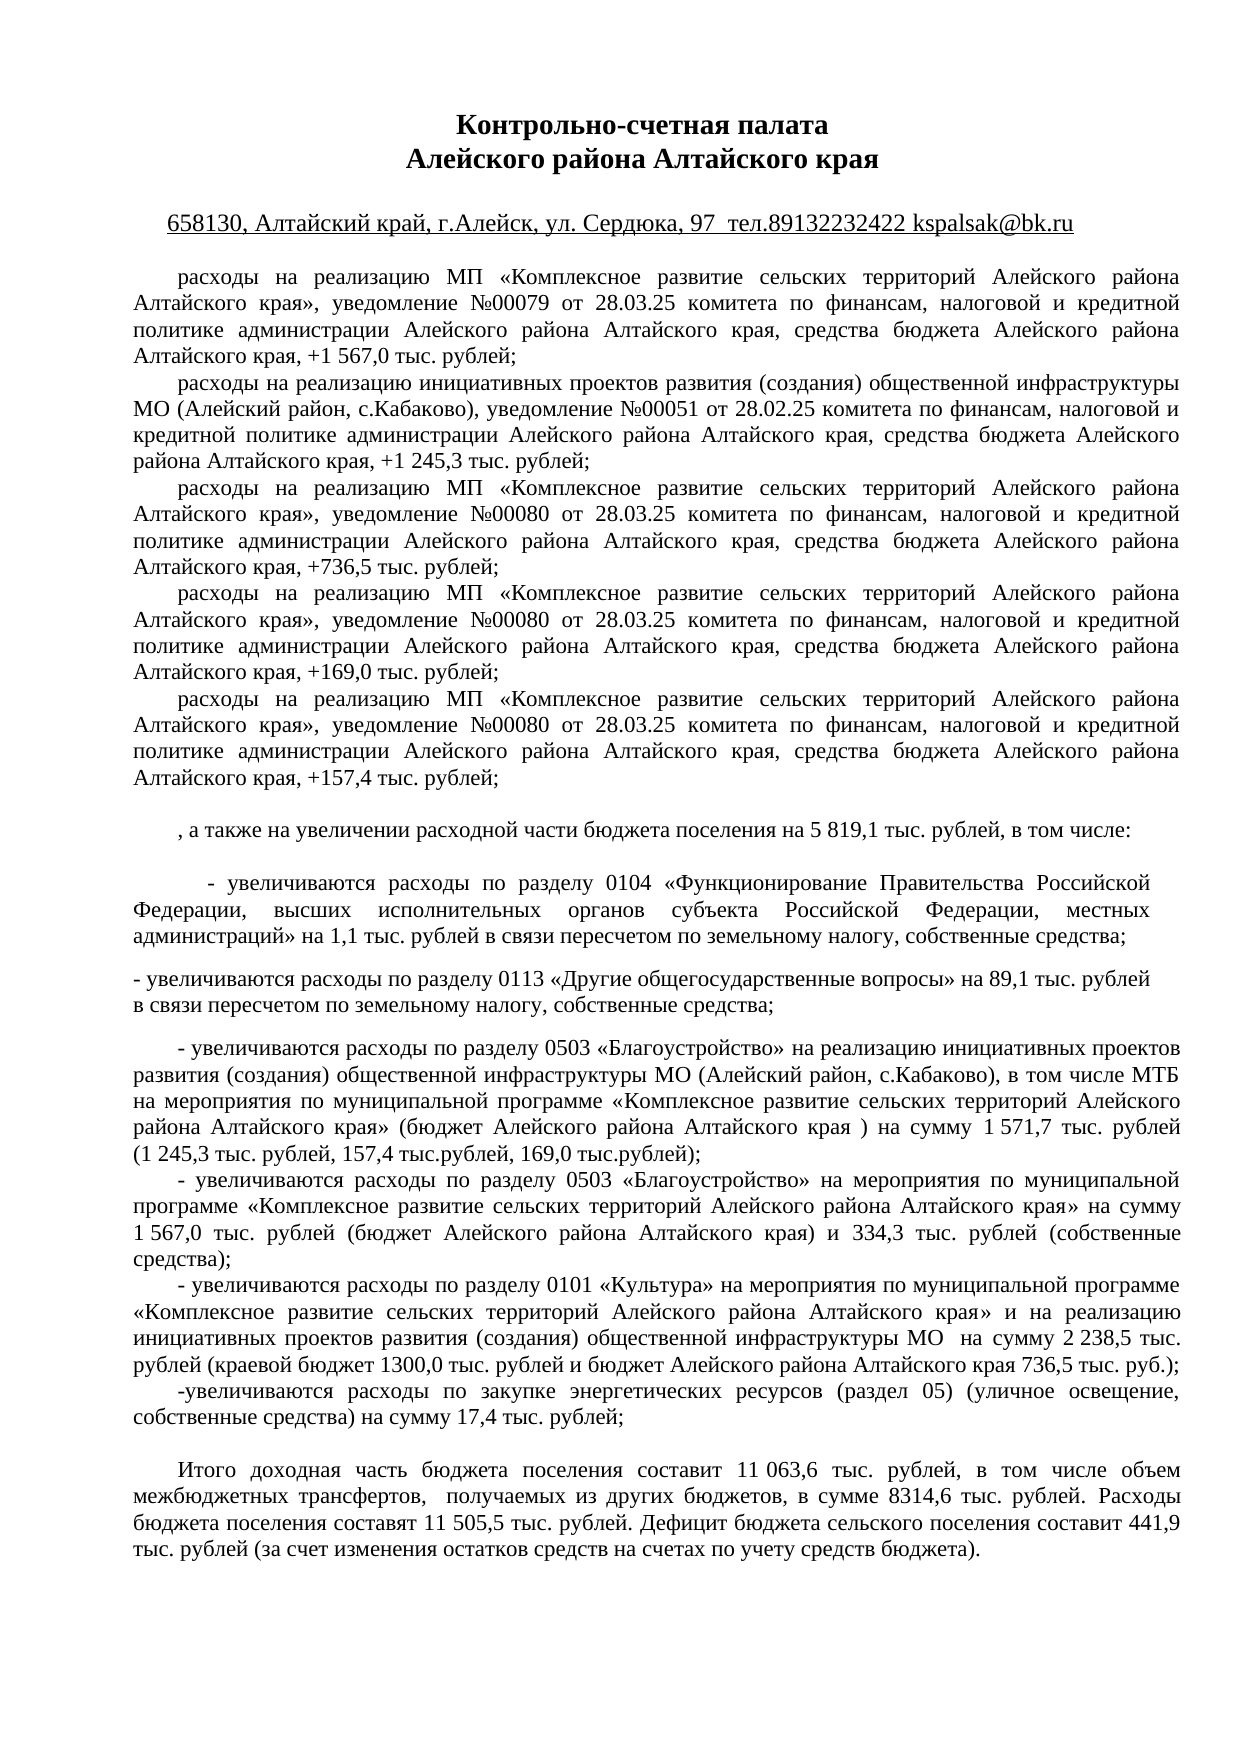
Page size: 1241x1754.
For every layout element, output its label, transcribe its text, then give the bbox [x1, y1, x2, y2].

text , а также на увеличении расходной части бюджета поселения на 5 819,1 тыс. рублей, в том числе: [133, 817, 1181, 843]
text - увеличиваются расходы по разделу 0503 «Благоустройство» на мероприятия по муниципальной программе «Комплексное развитие сельских территорий Алейского района Алтайского края» на сумму 1 567,0 тыс. рублей (бюджет Алейского района Алтайского края) и 334,3 тыс. рублей (собственные средства); [133, 1166, 1181, 1272]
text расходы на реализацию МП «Комплексное развитие сельских территорий Алейского района Алтайского края», уведомление №00080 от 28.03.25 комитета по финансам, налоговой и кредитной политике администрации Алейского района Алтайского края, средства бюджета Алейского района Алтайского края, +736,5 тыс. рублей; [133, 474, 1181, 579]
text расходы на реализацию МП «Комплексное развитие сельских территорий Алейского района Алтайского края», уведомление №00079 от 28.03.25 комитета по финансам, налоговой и кредитной политике администрации Алейского района Алтайского края, средства бюджета Алейского района Алтайского края, +1 567,0 тыс. рублей; [133, 263, 1181, 368]
text - увеличиваются расходы по разделу 0101 «Культура» на мероприятия по муниципальной программе «Комплексное развитие сельских территорий Алейского района Алтайского края» и на реализацию инициативных проектов развития (создания) общественной инфраструктуры МО на сумму 2 238,5 тыс. рублей (краевой бюджет 1300,0 тыс. рублей и бюджет Алейского района Алтайского края 736,5 тыс. руб.); [133, 1272, 1181, 1377]
text расходы на реализацию инициативных проектов развития (создания) общественной инфраструктуры МО (Алейский район, с.Кабаково), уведомление №00051 от 28.02.25 комитета по финансам, налоговой и кредитной политике администрации Алейского района Алтайского края, средства бюджета Алейского района Алтайского края, +1 245,3 тыс. рублей; [133, 368, 1181, 474]
text Итого доходная часть бюджета поселения составит 11 063,6 тыс. рублей, в том числе объем межбюджетных трансфертов, получаемых из других бюджетов, в сумме 8314,6 тыс. рублей. Расходы бюджета поселения составят 11 505,5 тыс. рублей. Дефицит бюджета сельского поселения составит 441,9 тыс. рублей (за счет изменения остатков средств на счетах по учету средств бюджета). [133, 1456, 1181, 1561]
text - увеличиваются расходы по разделу 0503 «Благоустройство» на реализацию инициативных проектов развития (создания) общественной инфраструктуры МО (Алейский район, с.Кабаково), в том числе МТБ на мероприятия по муниципальной программе «Комплексное развитие сельских территорий Алейского района Алтайского края» (бюджет Алейского района Алтайского края ) на сумму 1 571,7 тыс. рублей (1 245,3 тыс. рублей, 157,4 тыс.рублей, 169,0 тыс.рублей); [133, 1034, 1181, 1166]
text - увеличиваются расходы по разделу 0113 «Другие общегосударственные вопросы» на 89,1 тыс. рублей в связи пересчетом по земельному налогу, собственные средства; [133, 965, 1152, 1018]
text расходы на реализацию МП «Комплексное развитие сельских территорий Алейского района Алтайского края», уведомление №00080 от 28.03.25 комитета по финансам, налоговой и кредитной политике администрации Алейского района Алтайского края, средства бюджета Алейского района Алтайского края, +157,4 тыс. рублей; [133, 685, 1181, 790]
text - увеличиваются расходы по разделу 0104 «Функционирование Правительства Российской Федерации, высших исполнительных органов субъекта Российской Федерации, местных администраций» на 1,1 тыс. рублей в связи пересчетом по земельному налогу, собственные средства; [133, 869, 1152, 948]
text -увеличиваются расходы по закупке энергетических ресурсов (раздел 05) (уличное освещение, собственные средства) на сумму 17,4 тыс. рублей; [133, 1377, 1181, 1430]
text расходы на реализацию МП «Комплексное развитие сельских территорий Алейского района Алтайского края», уведомление №00080 от 28.03.25 комитета по финансам, налоговой и кредитной политике администрации Алейского района Алтайского края, средства бюджета Алейского района Алтайского края, +169,0 тыс. рублей; [133, 579, 1181, 685]
